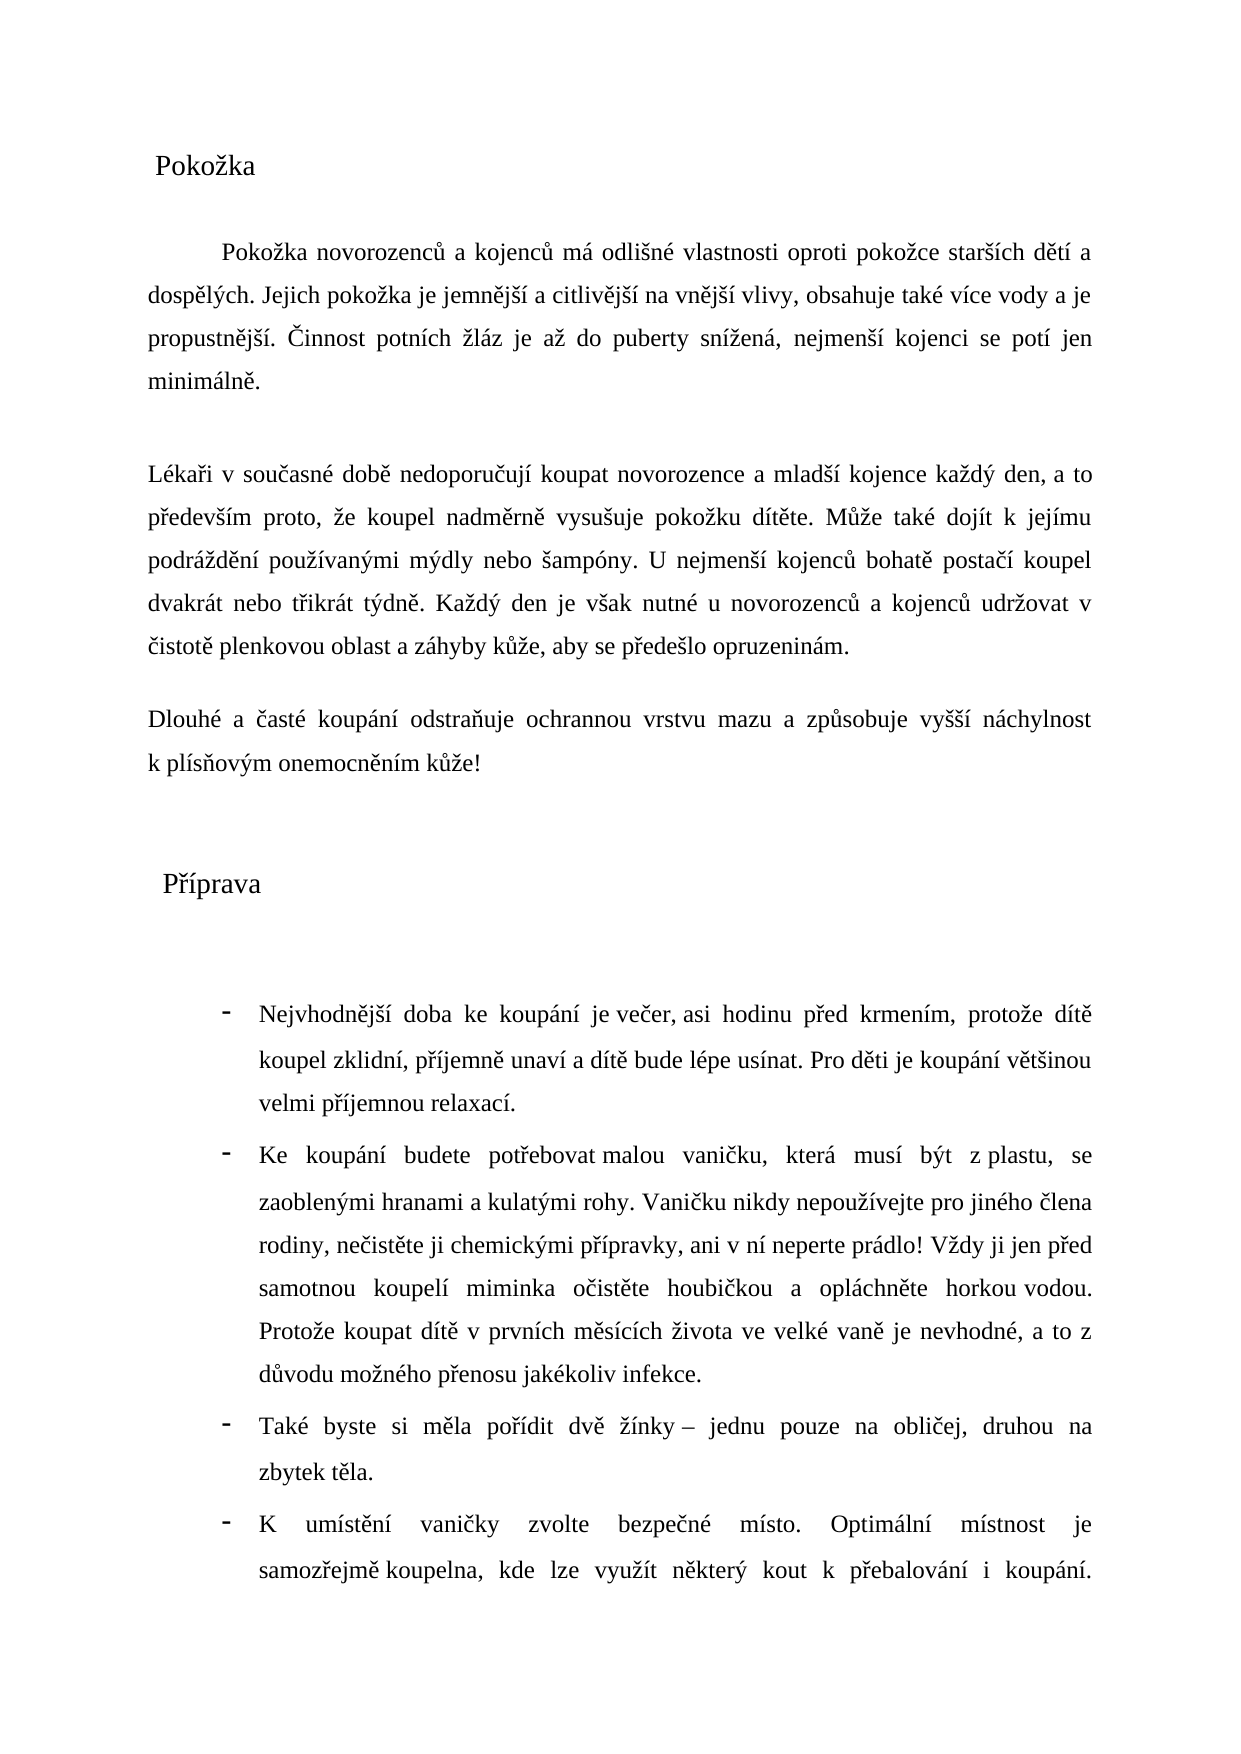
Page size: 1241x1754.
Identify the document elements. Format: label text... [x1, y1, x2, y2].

text Pokožka [148, 148, 1093, 181]
list Také byste si měla pořídit dvě žínky – jednu pouze na obličej, druhou na zbytek těla. [221, 1402, 1093, 1486]
text Lékaři v současné době nedoporučují koupat novorozence a mladší kojence každý den, a to především proto, že koupel nadměrně vysušuje pokožku dítěte. Může také dojít k jejímu podráždění používanými mýdly nebo šampóny. U nejmenší kojenců bohatě postačí koupel dvakrát nebo třikrát týdně. Každý den je však nutné u novorozenců a kojenců udržovat v čistotě plenkovou oblast a záhyby kůže, aby se předešlo opruzeninám. [148, 459, 1093, 660]
text Příprava [148, 866, 1093, 899]
text Dlouhé a časté koupání odstraňuje ochrannou vrstvu mazu a způsobuje vyšší náchylnost k plísňovým onemocněním kůže! [148, 704, 1093, 776]
text Pokožka novorozenců a kojenců má odlišné vlastnosti oproti pokožce starších dětí a dospělých. Jejich pokožka je jemnější a citlivější na vnější vlivy, obsahuje také více vody a je propustnější. Činnost potních žláz je až do puberty snížená, nejmenší kojenci se potí jen minimálně. [148, 237, 1093, 395]
list Ke koupání budete potřebovat malou vaničku, která musí být z plastu, se zaoblenými hranami a kulatými rohy. Vaničku nikdy nepoužívejte pro jiného člena rodiny, nečistěte ji chemickými přípravky, ani v ní neperte prádlo! Vždy ji jen před samotnou koupelí miminka očistěte houbičkou a opláchněte horkou vodou. Protože koupat dítě v prvních měsících života ve velké vaně je nevhodné, a to z důvodu možného přenosu jakékoliv infekce. [221, 1131, 1093, 1388]
list Nejvhodnější doba ke koupání je večer, asi hodinu před krmením, protože dítě koupel zklidní, příjemně unaví a dítě bude lépe usínat. Pro děti je koupání většinou velmi příjemnou relaxací. [221, 990, 1093, 1117]
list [221, 1500, 1093, 1584]
